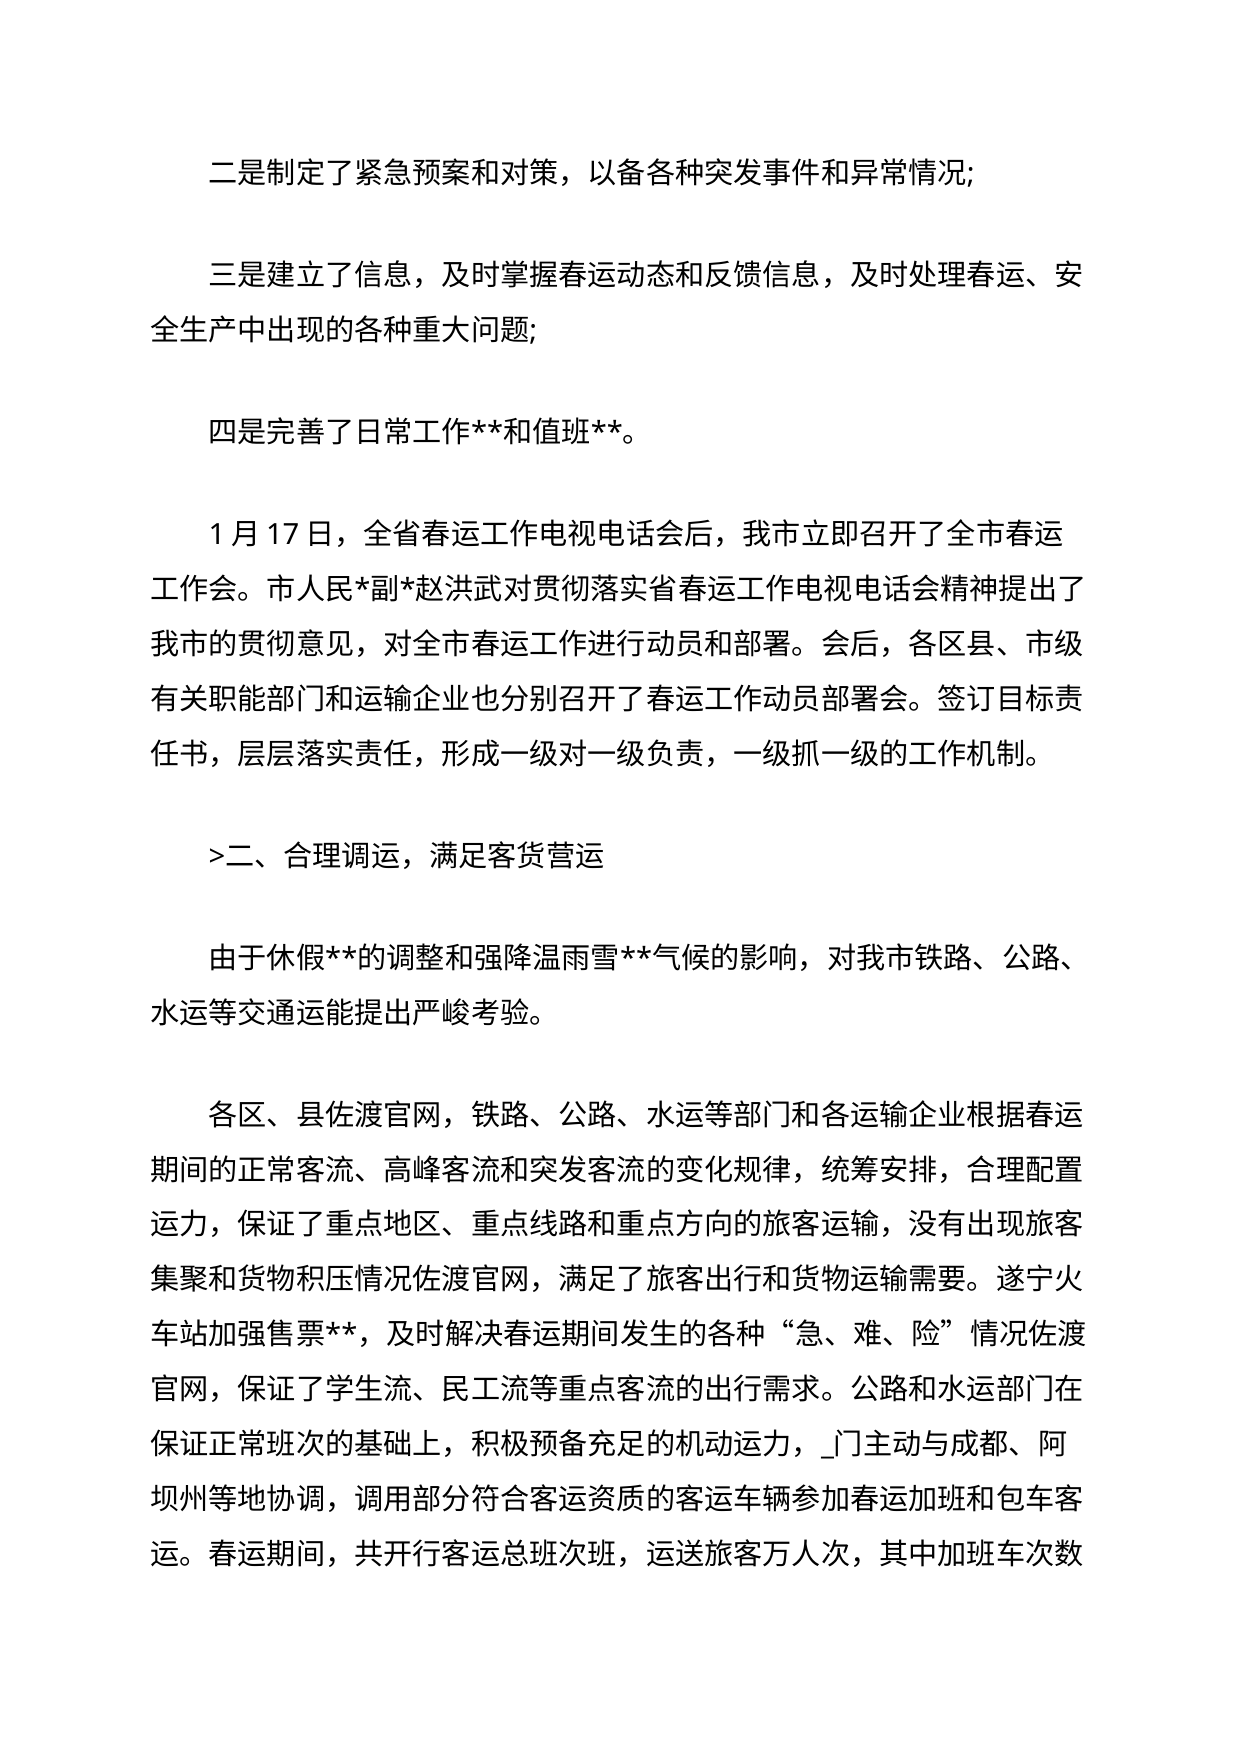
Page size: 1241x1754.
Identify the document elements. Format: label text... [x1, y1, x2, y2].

text 二是制定了紧急预案和对策，以备各种突发事件和异常情况; [150, 150, 1090, 192]
text 三是建立了信息，及时掌握春运动态和反馈信息，及时处理春运、安全生产中出现的各种重大问题; [150, 252, 1090, 349]
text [150, 1091, 1090, 1573]
text 由于休假**的调整和强降温雨雪**气候的影响，对我市铁路、公路、水运等交通运能提出严峻考验。 [150, 934, 1090, 1032]
text 四是完善了日常工作**和值班**。 [150, 409, 1090, 451]
text >二、合理调运，满足客货营运 [150, 832, 1090, 875]
text 1月17日，全省春运工作电视电话会后，我市立即召开了全市春运工作会。市人民*副*赵洪武对贯彻落实省春运工作电视电话会精神提出了我市的贯彻意见，对全市春运工作进行动员和部署。会后，各区县、市级有关职能部门和运输企业也分别召开了春运工作动员部署会。签订目标责任书，层层落实责任，形成一级对一级负责，一级抓一级的工作机制。 [150, 511, 1090, 773]
